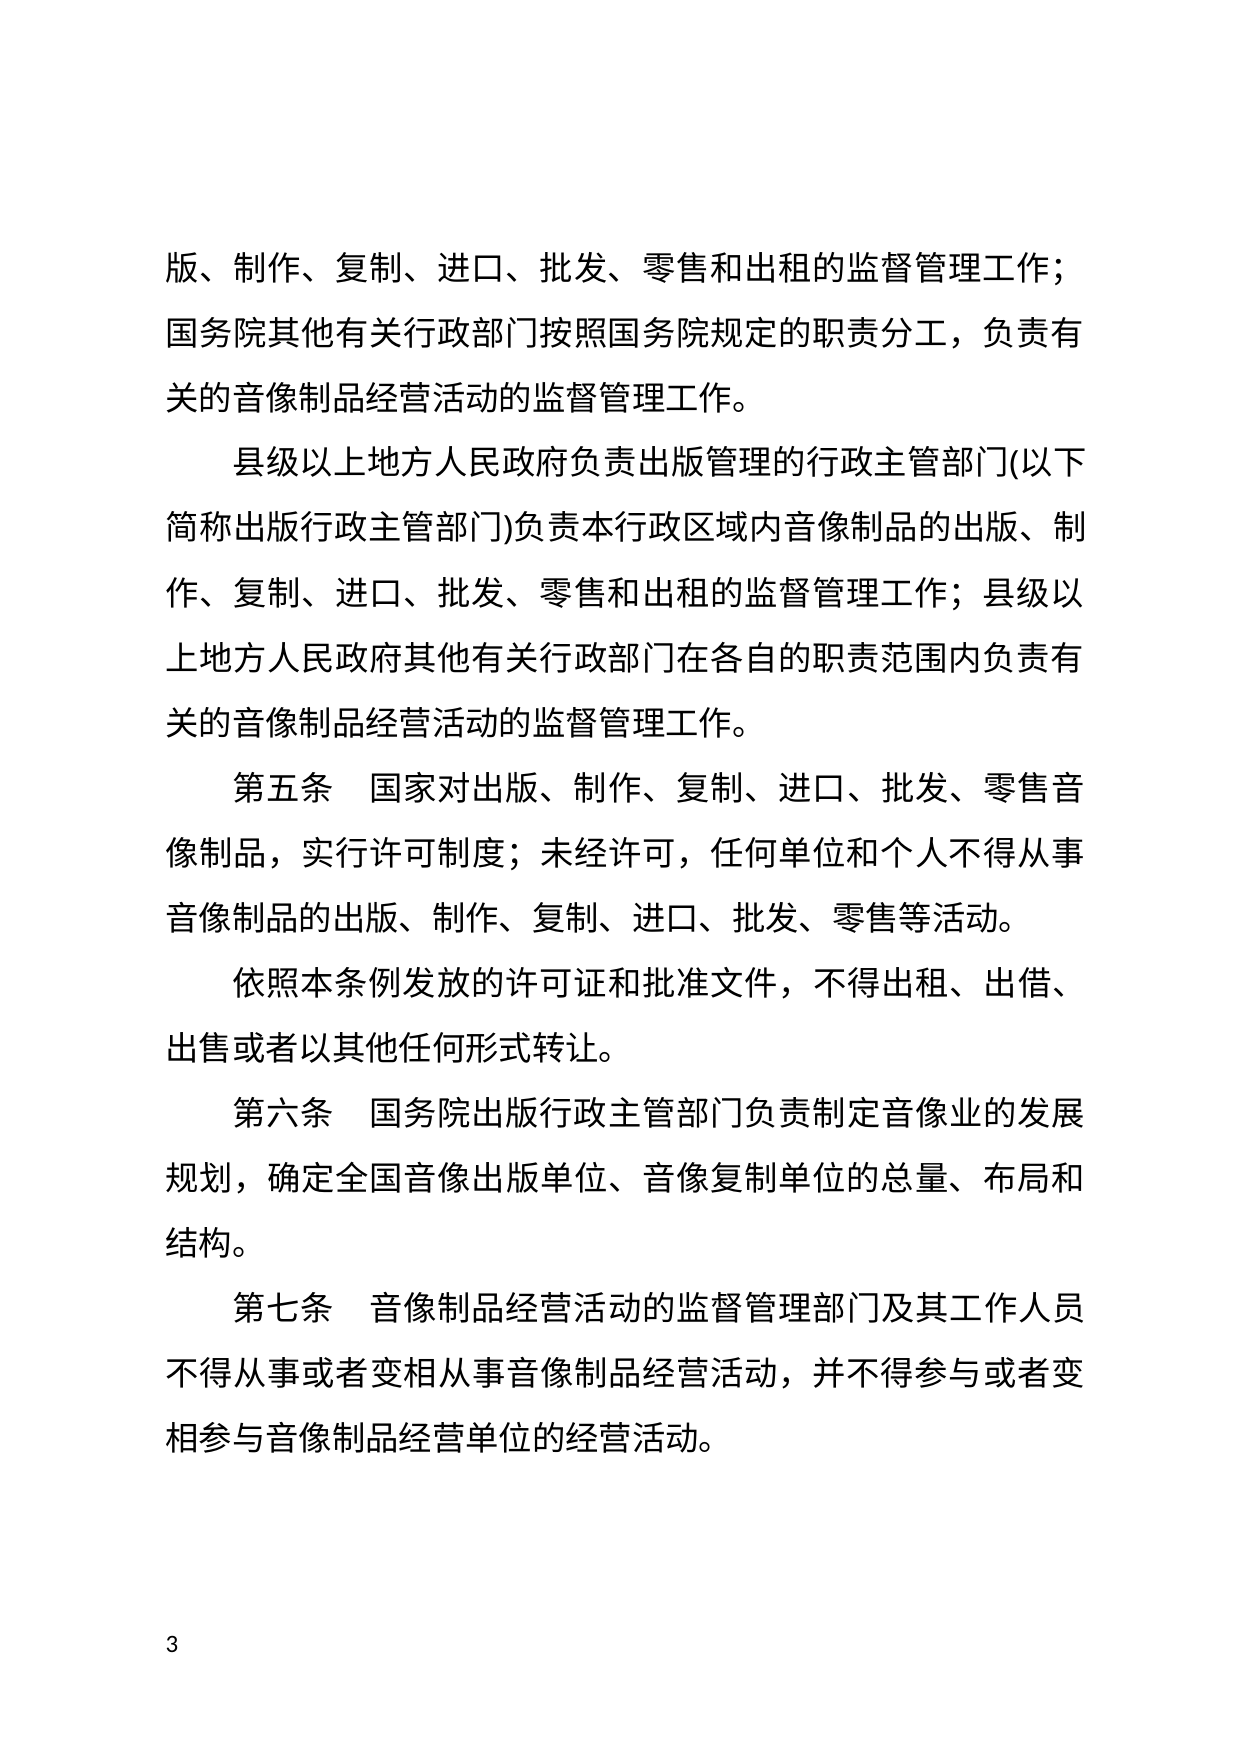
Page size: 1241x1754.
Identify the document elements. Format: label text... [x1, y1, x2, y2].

text 县级以上地方人民政府负责出版管理的行政主管部门(以下简称出版行政主管部门)负责本行政区域内音像制品的出版、制作、复制、进口、批发、零售和出租的监督管理工作；县级以上地方人民政府其他有关行政部门在各自的职责范围内负责有关的音像制品经营活动的监督管理工作。 [165, 428, 1087, 753]
text 第七条 音像制品经营活动的监督管理部门及其工作人员不得从事或者变相从事音像制品经营活动，并不得参与或者变相参与音像制品经营单位的经营活动。 [165, 1273, 1087, 1468]
text 第五条 国家对出版、制作、复制、进口、批发、零售音像制品，实行许可制度；未经许可，任何单位和个人不得从事音像制品的出版、制作、复制、进口、批发、零售等活动。 [165, 753, 1087, 948]
text 依照本条例发放的许可证和批准文件，不得出租、出借、出售或者以其他任何形式转让。 [165, 948, 1087, 1078]
text 第六条 国务院出版行政主管部门负责制定音像业的发展规划，确定全国音像出版单位、音像复制单位的总量、布局和结构。 [165, 1078, 1087, 1273]
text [165, 233, 1087, 428]
